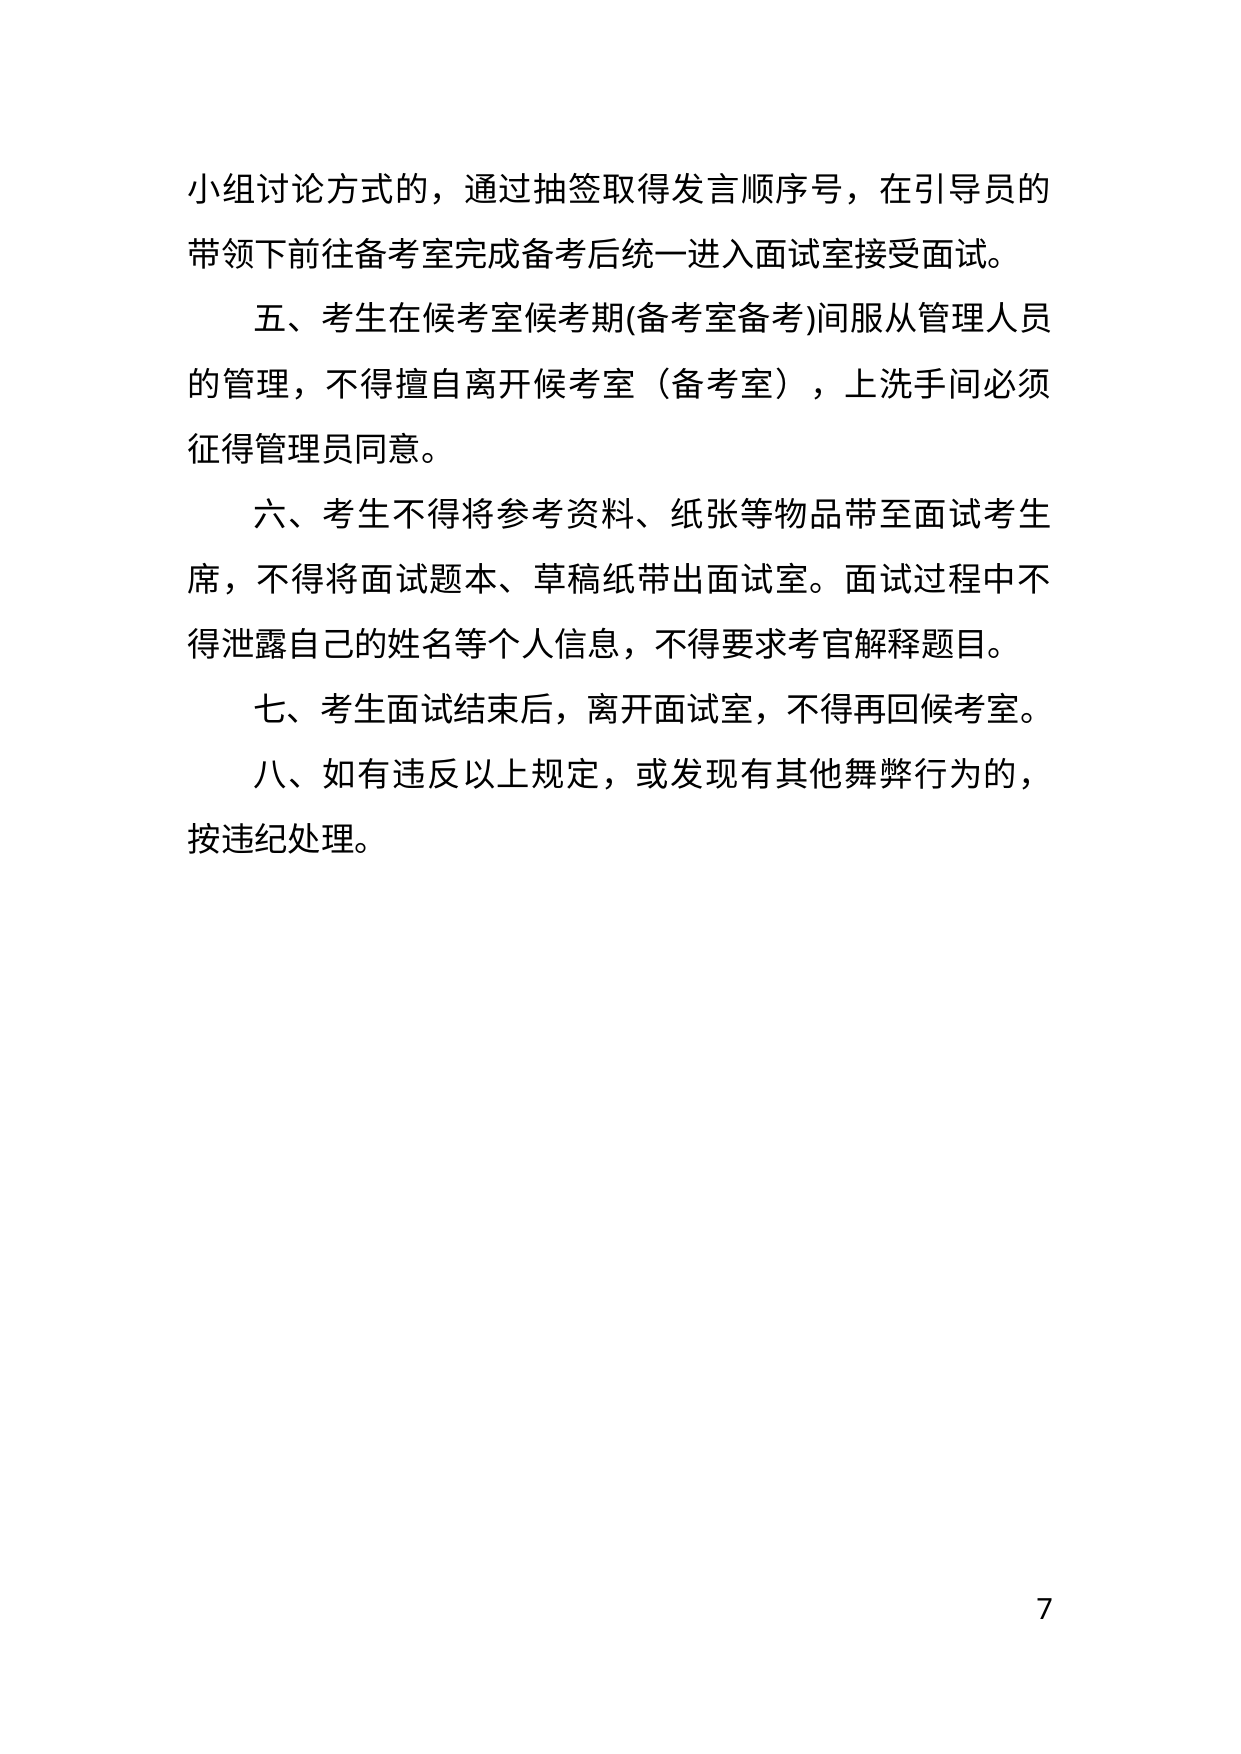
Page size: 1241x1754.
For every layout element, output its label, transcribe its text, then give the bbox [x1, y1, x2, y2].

text 五、考生在候考室候考期(备考室备考)间服从管理人员的管理，不得擅自离开候考室（备考室），上洗手间必须征得管理员同意。 [187, 284, 1053, 479]
text 六、考生不得将参考资料、纸张等物品带至面试考生席，不得将面试题本、草稿纸带出面试室。面试过程中不得泄露自己的姓名等个人信息，不得要求考官解释题目。 [187, 479, 1053, 674]
text 七、考生面试结束后，离开面试室，不得再回候考室。 [187, 674, 1053, 739]
text 八、如有违反以上规定，或发现有其他舞弊行为的，按违纪处理。 [187, 739, 1053, 869]
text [187, 154, 1053, 284]
